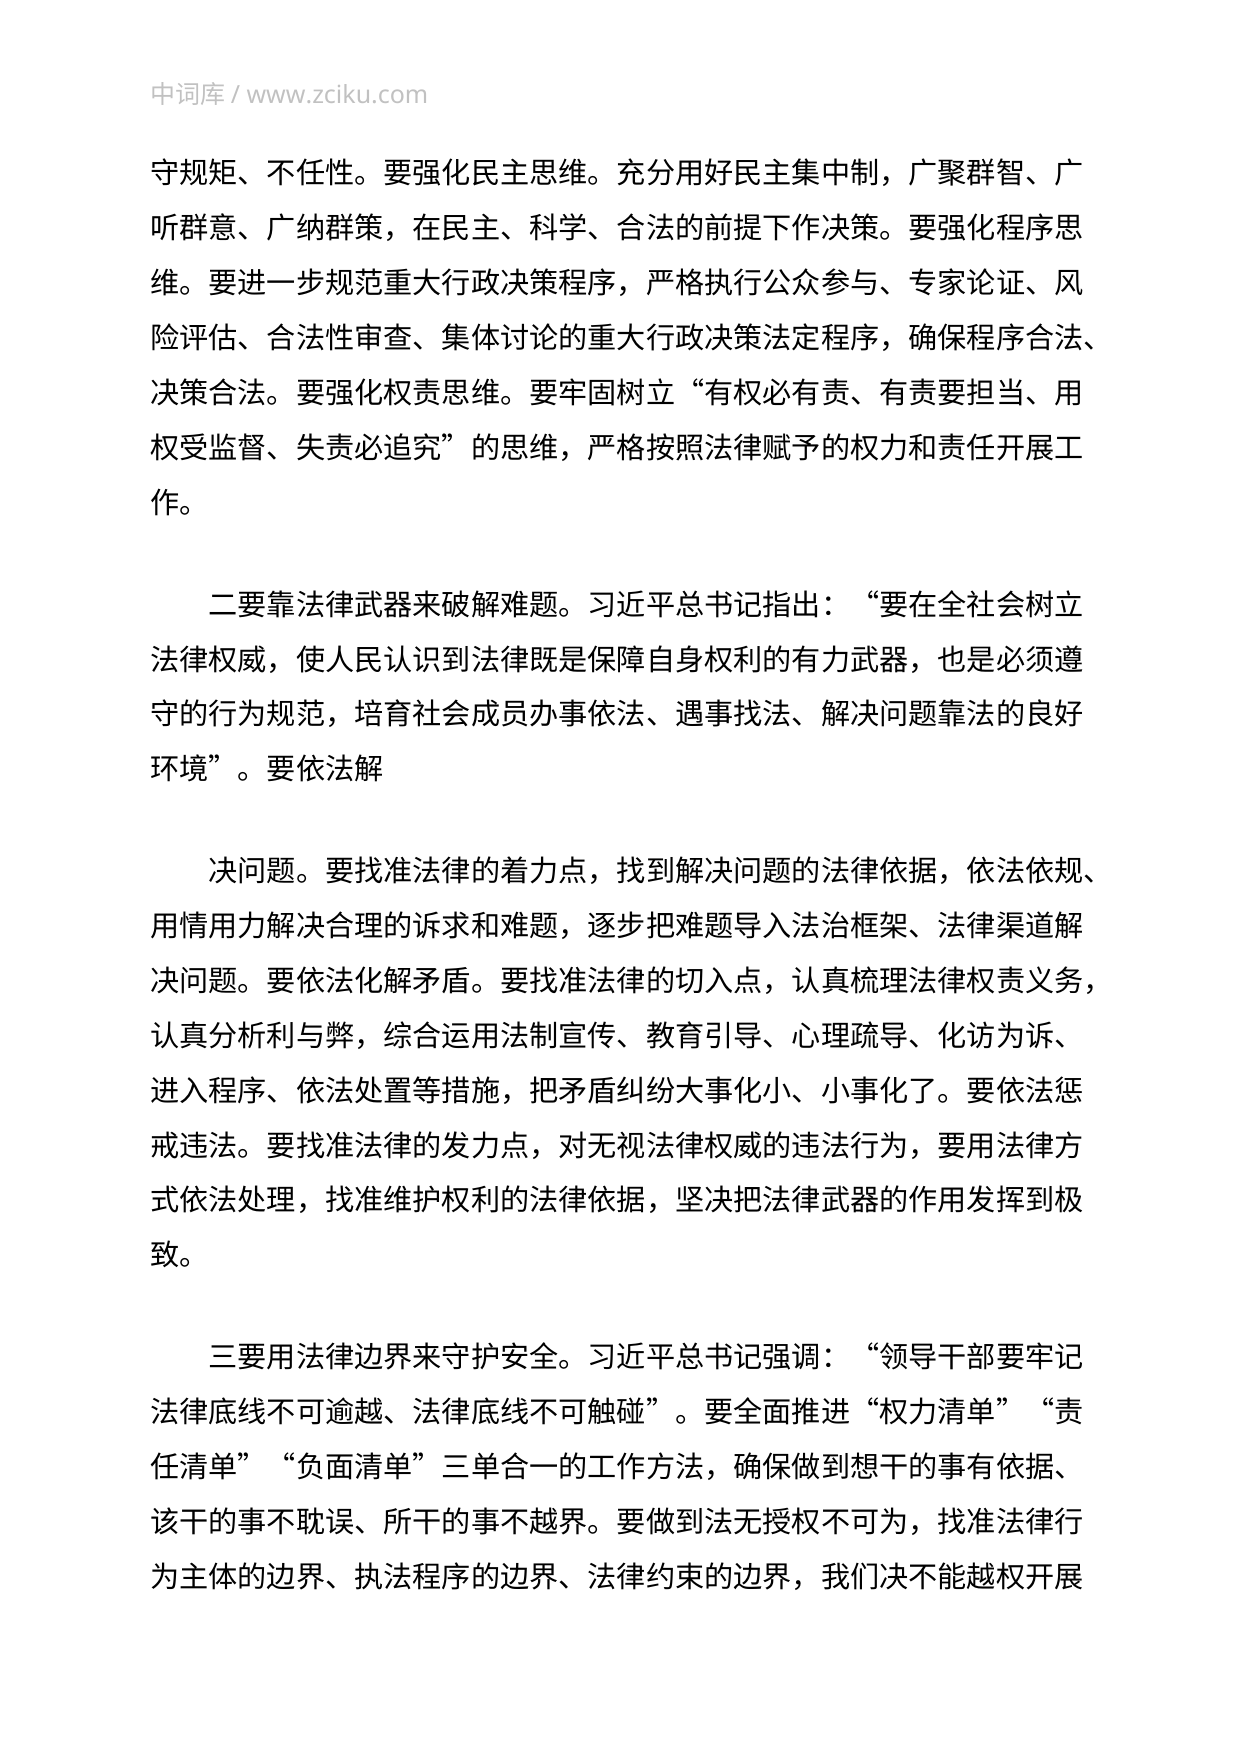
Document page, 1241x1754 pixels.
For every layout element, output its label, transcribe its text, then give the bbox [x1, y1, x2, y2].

text 决问题。要找准法律的着力点，找到解决问题的法律依据，依法依规、用情用力解决合理的诉求和难题，逐步把难题导入法治框架、法律渠道解决问题。要依法化解矛盾。要找准法律的切入点，认真梳理法律权责义务，认真分析利与弊，综合运用法制宣传、教育引导、心理疏导、化访为诉、进入程序、依法处置等措施，把矛盾纠纷大事化小、小事化了。要依法惩戒违法。要找准法律的发力点，对无视法律权威的违法行为，要用法律方式依法处理，找准维护权利的法律依据，坚决把法律武器的作用发挥到极致。 [150, 848, 1090, 1274]
text 二要靠法律武器来破解难题。习近平总书记指出：“要在全社会树立法律权威，使人民认识到法律既是保障自身权利的有力武器，也是必须遵守的行为规范，培育社会成员办事依法、遇事找法、解决问题靠法的良好环境”。要依法解 [150, 581, 1090, 788]
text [150, 1334, 1090, 1596]
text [150, 150, 1090, 522]
